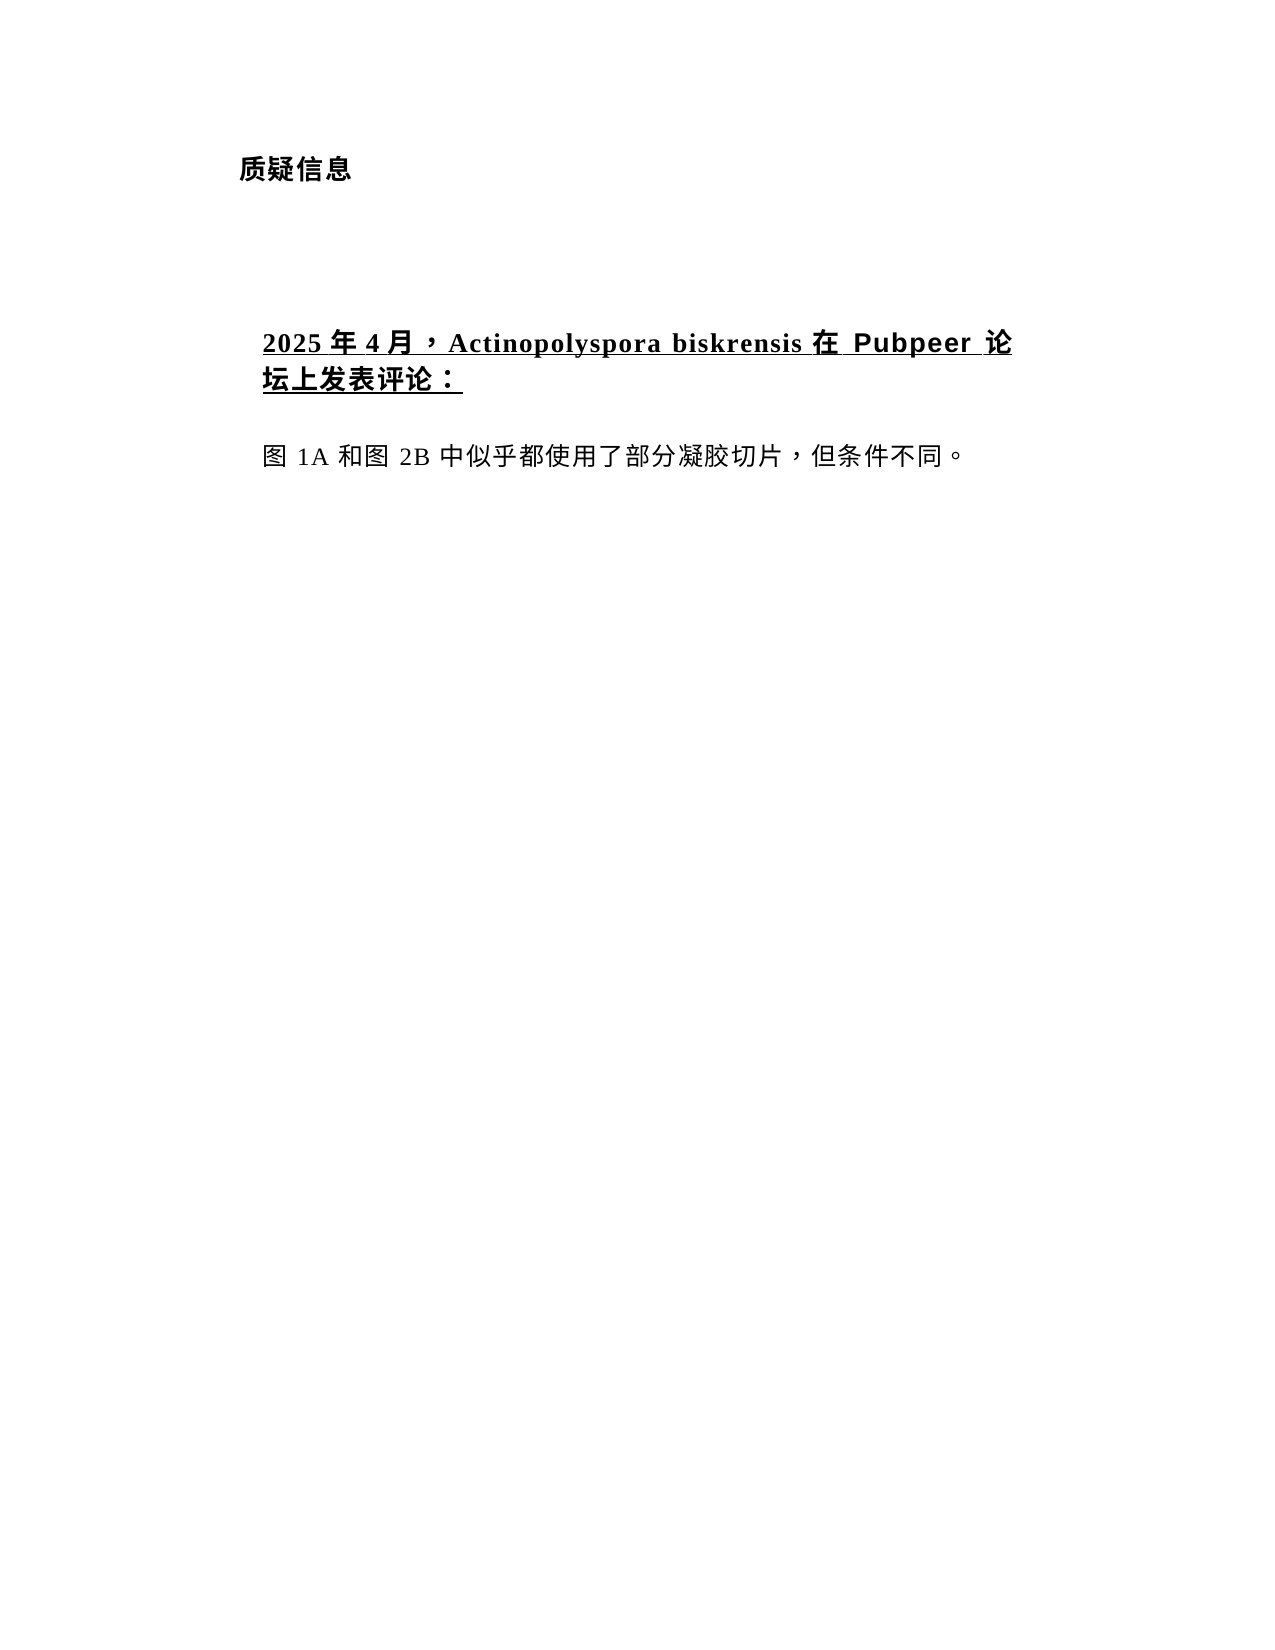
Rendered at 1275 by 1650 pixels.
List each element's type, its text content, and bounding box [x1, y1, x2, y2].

text 2025年4月，Actinopolyspora biskrensis 在 Pubpeer 论坛上发表评论： [262, 322, 1012, 354]
text 2025年4月，Actinopolyspora biskrensis 在 Pubpeer 论坛上发表评论： [262, 355, 1012, 397]
text 质疑信息 [239, 150, 1036, 187]
text 图 1A 和图 2B 中似乎都使用了部分凝胶切片，但条件不同。 [262, 435, 1012, 472]
